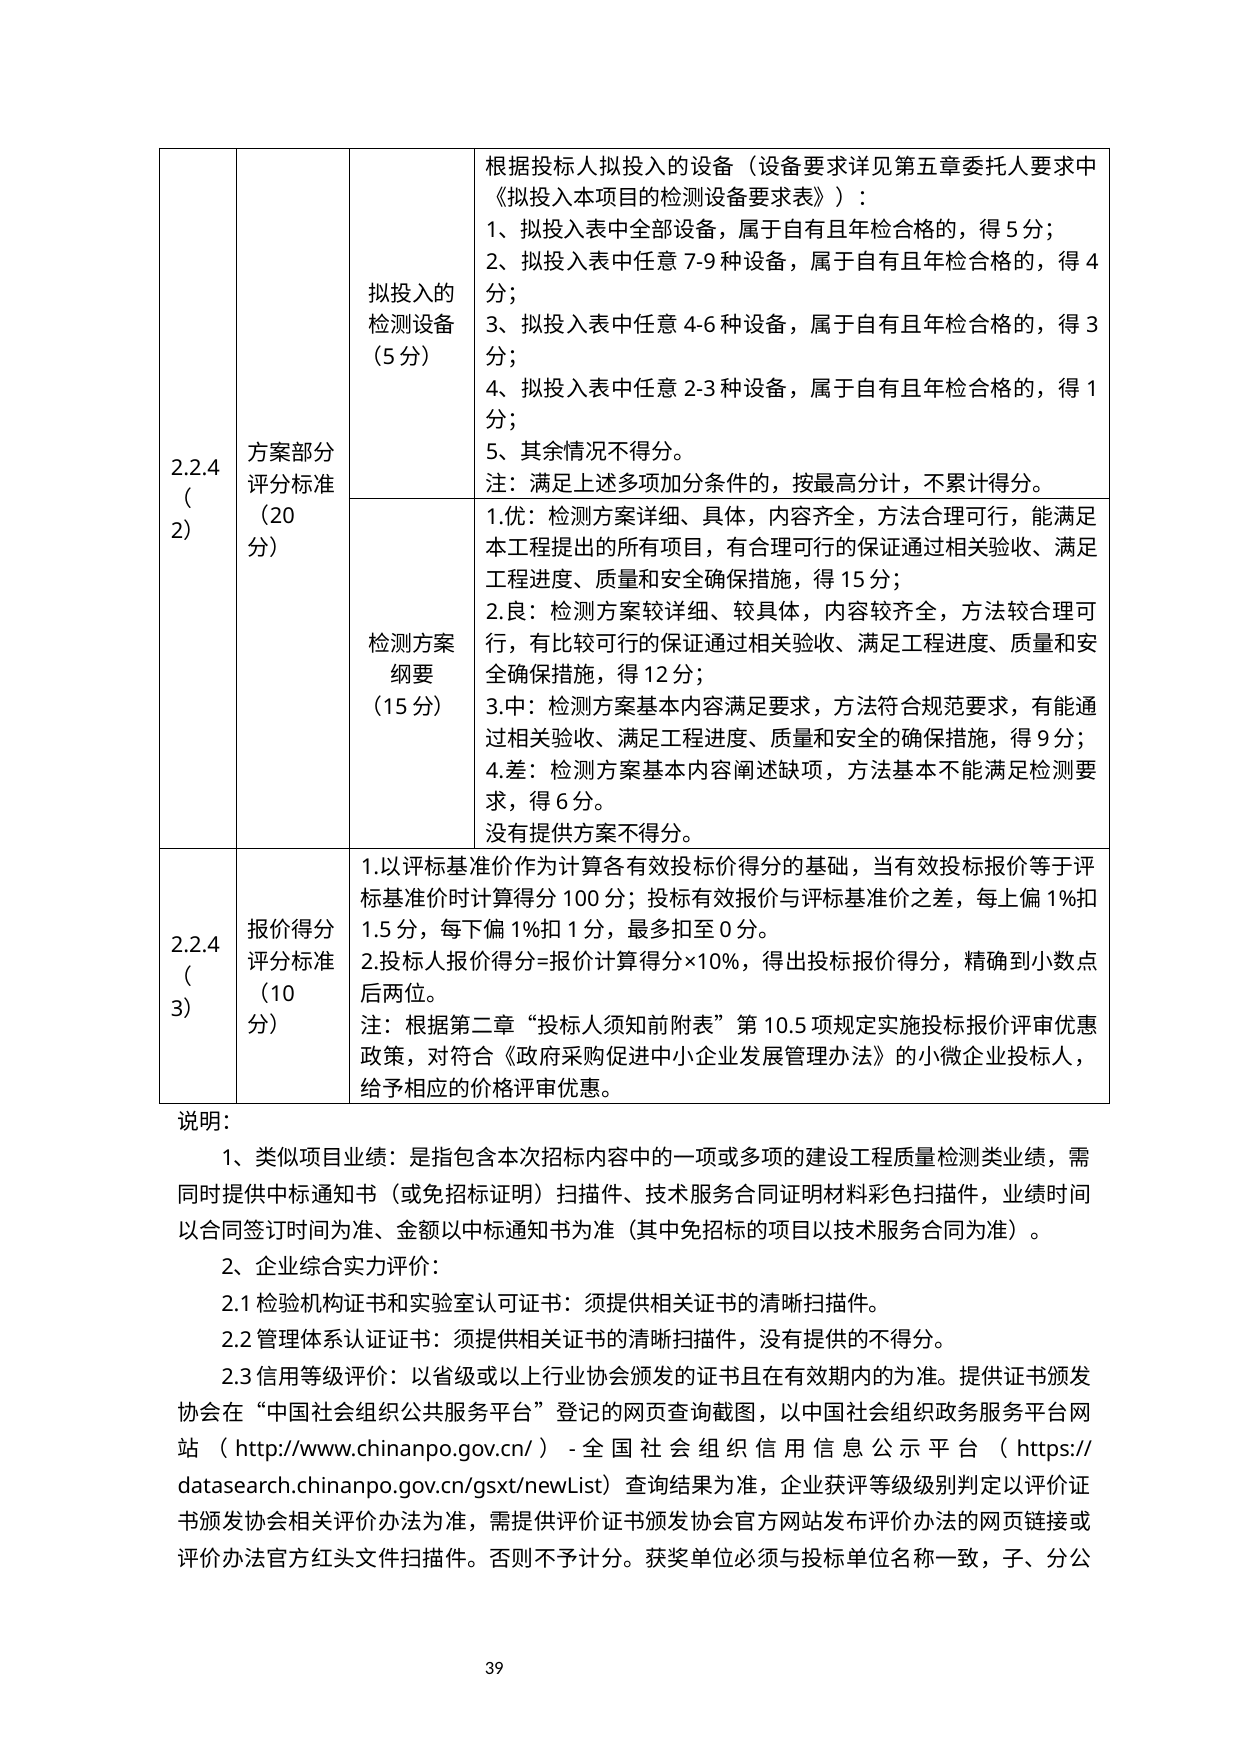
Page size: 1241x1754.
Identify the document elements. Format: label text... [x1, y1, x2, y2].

table_cell 2.2.4 （3） [160, 849, 236, 1103]
table_cell 1.优：检测方案详细、具体，内容齐全，方法合理可行，能满足本工程提出的所有项目，有合理可行的保证通过相关验收、满足工程进度、质量和安全确保措施，得15分； 2.良：检测方案较详细、较具体，内容较齐全，方法较合理可行，有比较可行的保证通过相关验收、满足工程进度、质量和安全确保措施，得12分； 3.中：检测方案基本内容满足要求，方法符合规范要求，有能通过相关验收、满足工程进度、质量和安全的确保措施，得9分； 4.差：检测方案基本内容阐述缺项，方法基本不能满足检测要求，得6分。 没有提供方案不得分。 [475, 499, 1109, 848]
table_cell 1.以评标基准价作为计算各有效投标价得分的基础，当有效投标报价等于评标基准价时计算得分100分；投标有效报价与评标基准价之差，每上偏1%扣1.5分，每下偏1%扣1分，最多扣至0分。 2.投标人报价得分=报价计算得分×10%，得出投标报价得分，精确到小数点后两位。 注：根据第二章“投标人须知前附表”第10.5项规定实施投标报价评审优惠政策，对符合《政府采购促进中小企业发展管理办法》的小微企业投标人，给予相应的价格评审优惠。 [350, 849, 1109, 1103]
text 2.2管理体系认证证书：须提供相关证书的清晰扫描件，没有提供的不得分。 [177, 1322, 1092, 1354]
text 说明： [177, 1104, 1092, 1135]
table_cell 检测方案 纲要 （15分） [350, 499, 474, 848]
text 1、类似项目业绩：是指包含本次招标内容中的一项或多项的建设工程质量检测类业绩，需同时提供中标通知书（或免招标证明）扫描件、技术服务合同证明材料彩色扫描件，业绩时间以合同签订时间为准、金额以中标通知书为准（其中免招标的项目以技术服务合同为准）。 [177, 1140, 1092, 1244]
text 2.1检验机构证书和实验室认可证书：须提供相关证书的清晰扫描件。 [177, 1286, 1092, 1317]
table_cell 根据投标人拟投入的设备（设备要求详见第五章委托人要求中《拟投入本项目的检测设备要求表》）： 1、拟投入表中全部设备，属于自有且年检合格的，得5分； 2、拟投入表中任意7-9种设备，属于自有且年检合格的，得4分； 3、拟投入表中任意4-6种设备，属于自有且年检合格的，得3分； 4、拟投入表中任意2-3种设备，属于自有且年检合格的，得1分； 5、其余情况不得分。 注：满足上述多项加分条件的，按最高分计，不累计得分。 [475, 149, 1109, 498]
table_cell 2.2.4 （2） [160, 149, 236, 848]
table_cell 报价得分评分标准（10分） [237, 849, 349, 1103]
table_cell 拟投入的 检测设备 （5分） [350, 149, 474, 498]
table_cell 方案部分评分标准 （20分） [237, 149, 349, 848]
text 2、企业综合实力评价： [177, 1249, 1092, 1281]
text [177, 1359, 1092, 1572]
